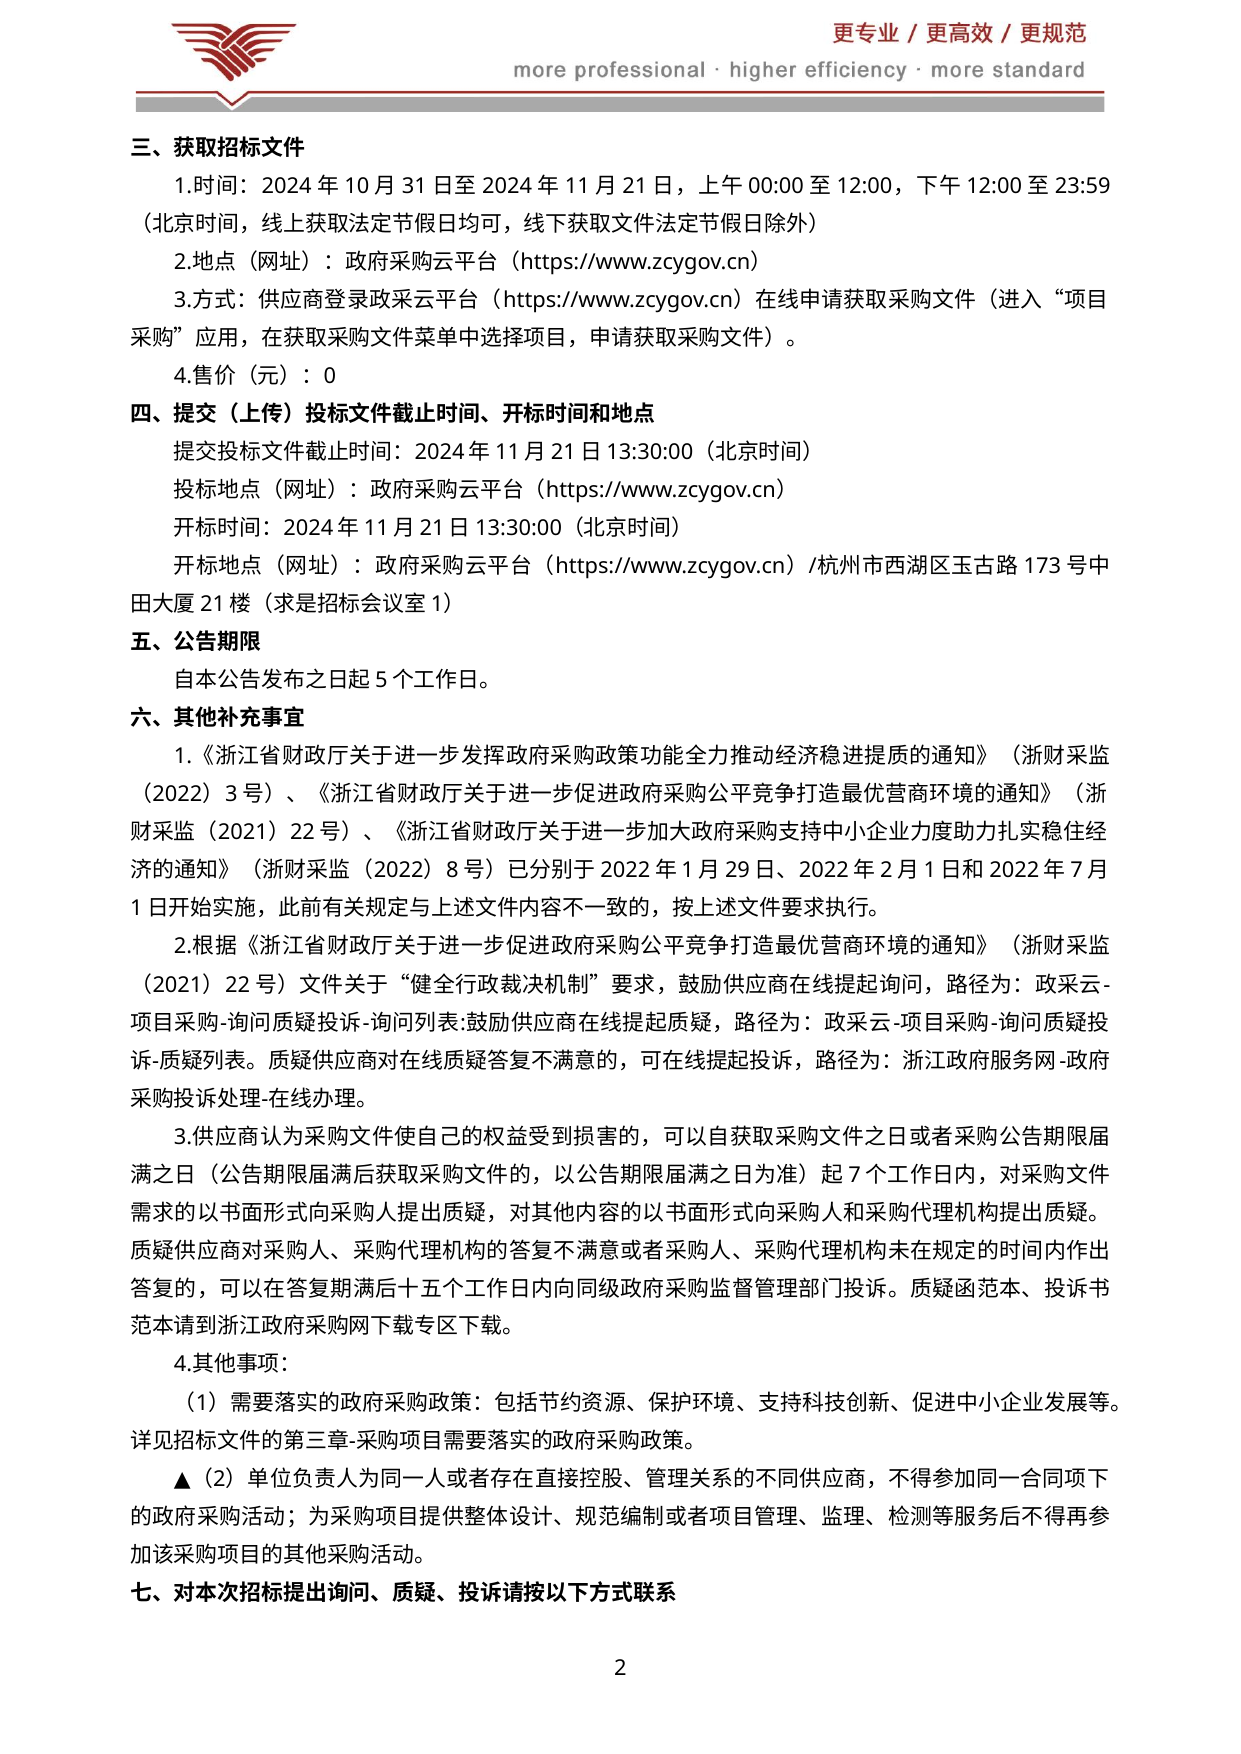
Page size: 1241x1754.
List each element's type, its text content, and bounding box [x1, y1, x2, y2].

text 自本公告发布之日起5个工作日。 [130, 662, 1110, 694]
text 投标地点（网址）：政府采购云平台（https://www.zcygov.cn） [130, 472, 1110, 504]
text 1.时间：2024年10月31日至2024年11月21日，上午00:00至12:00，下午12:00至23:59（北京时间，线上获取法定节假日均可，线下获取文件法定节假日除外） [130, 168, 1110, 237]
text 4.其他事项： [130, 1346, 1110, 1378]
text 3.供应商认为采购文件使自己的权益受到损害的，可以自获取采购文件之日或者采购公告期限届满之日（公告期限届满后获取采购文件的，以公告期限届满之日为准）起7个工作日内，对采购文件需求的以书面形式向采购人提出质疑，对其他内容的以书面形式向采购人和采购代理机构提出质疑。质疑供应商对采购人、采购代理机构的答复不满意或者采购人、采购代理机构未在规定的时间内作出答复的，可以在答复期满后十五个工作日内向同级政府采购监督管理部门投诉。质疑函范本、投诉书范本请到浙江政府采购网下载专区下载。 [130, 1119, 1110, 1340]
text 四、提交（上传）投标文件截止时间、开标时间和地点 [130, 396, 1110, 428]
text 三、获取招标文件 [130, 130, 1110, 162]
text 2.根据《浙江省财政厅关于进一步促进政府采购公平竞争打造最优营商环境的通知》（浙财采监（2021）22号）文件关于“健全行政裁决机制”要求，鼓励供应商在线提起询问，路径为：政采云-项目采购-询问质疑投诉-询问列表:鼓励供应商在线提起质疑，路径为：政采云-项目采购-询问质疑投诉-质疑列表。质疑供应商对在线质疑答复不满意的，可在线提起投诉，路径为：浙江政府服务网-政府采购投诉处理-在线办理。 [130, 928, 1110, 1112]
text （1）需要落实的政府采购政策：包括节约资源、保护环境、支持科技创新、促进中小企业发展等。详见招标文件的第三章-采购项目需要落实的政府采购政策。 [130, 1384, 1110, 1454]
picture [135, 0, 1105, 112]
text 七、对本次招标提出询问、质疑、投诉请按以下方式联系 [130, 1574, 1110, 1606]
text 2.地点（网址）：政府采购云平台（https://www.zcygov.cn） [130, 244, 1110, 276]
text ▲（2）单位负责人为同一人或者存在直接控股、管理关系的不同供应商，不得参加同一合同项下的政府采购活动；为采购项目提供整体设计、规范编制或者项目管理、监理、检测等服务后不得再参加该采购项目的其他采购活动。 [130, 1461, 1110, 1568]
text 六、其他补充事宜 [130, 700, 1110, 732]
text 3.方式：供应商登录政采云平台（https://www.zcygov.cn）在线申请获取采购文件（进入“项目采购”应用，在获取采购文件菜单中选择项目，申请获取采购文件）。 [130, 282, 1110, 352]
text 开标地点（网址）：政府采购云平台（https://www.zcygov.cn）/杭州市西湖区玉古路173号中田大厦21楼（求是招标会议室1） [130, 548, 1110, 618]
text 开标时间：2024年11月21日13:30:00（北京时间） [130, 510, 1110, 542]
text 4.售价（元）：0 [130, 358, 1110, 389]
text 提交投标文件截止时间：2024年11月21日13:30:00（北京时间） [130, 434, 1110, 466]
text 五、公告期限 [130, 624, 1110, 656]
text 1.《浙江省财政厅关于进一步发挥政府采购政策功能全力推动经济稳进提质的通知》（浙财采监（2022）3号）、《浙江省财政厅关于进一步促进政府采购公平竞争打造最优营商环境的通知》（浙财采监（2021）22号）、《浙江省财政厅关于进一步加大政府采购支持中小企业力度助力扎实稳住经济的通知》（浙财采监（2022）8号）已分别于2022年1月29日、2022年2月1日和2022年7月1日开始实施，此前有关规定与上述文件内容不一致的，按上述文件要求执行。 [130, 738, 1110, 922]
